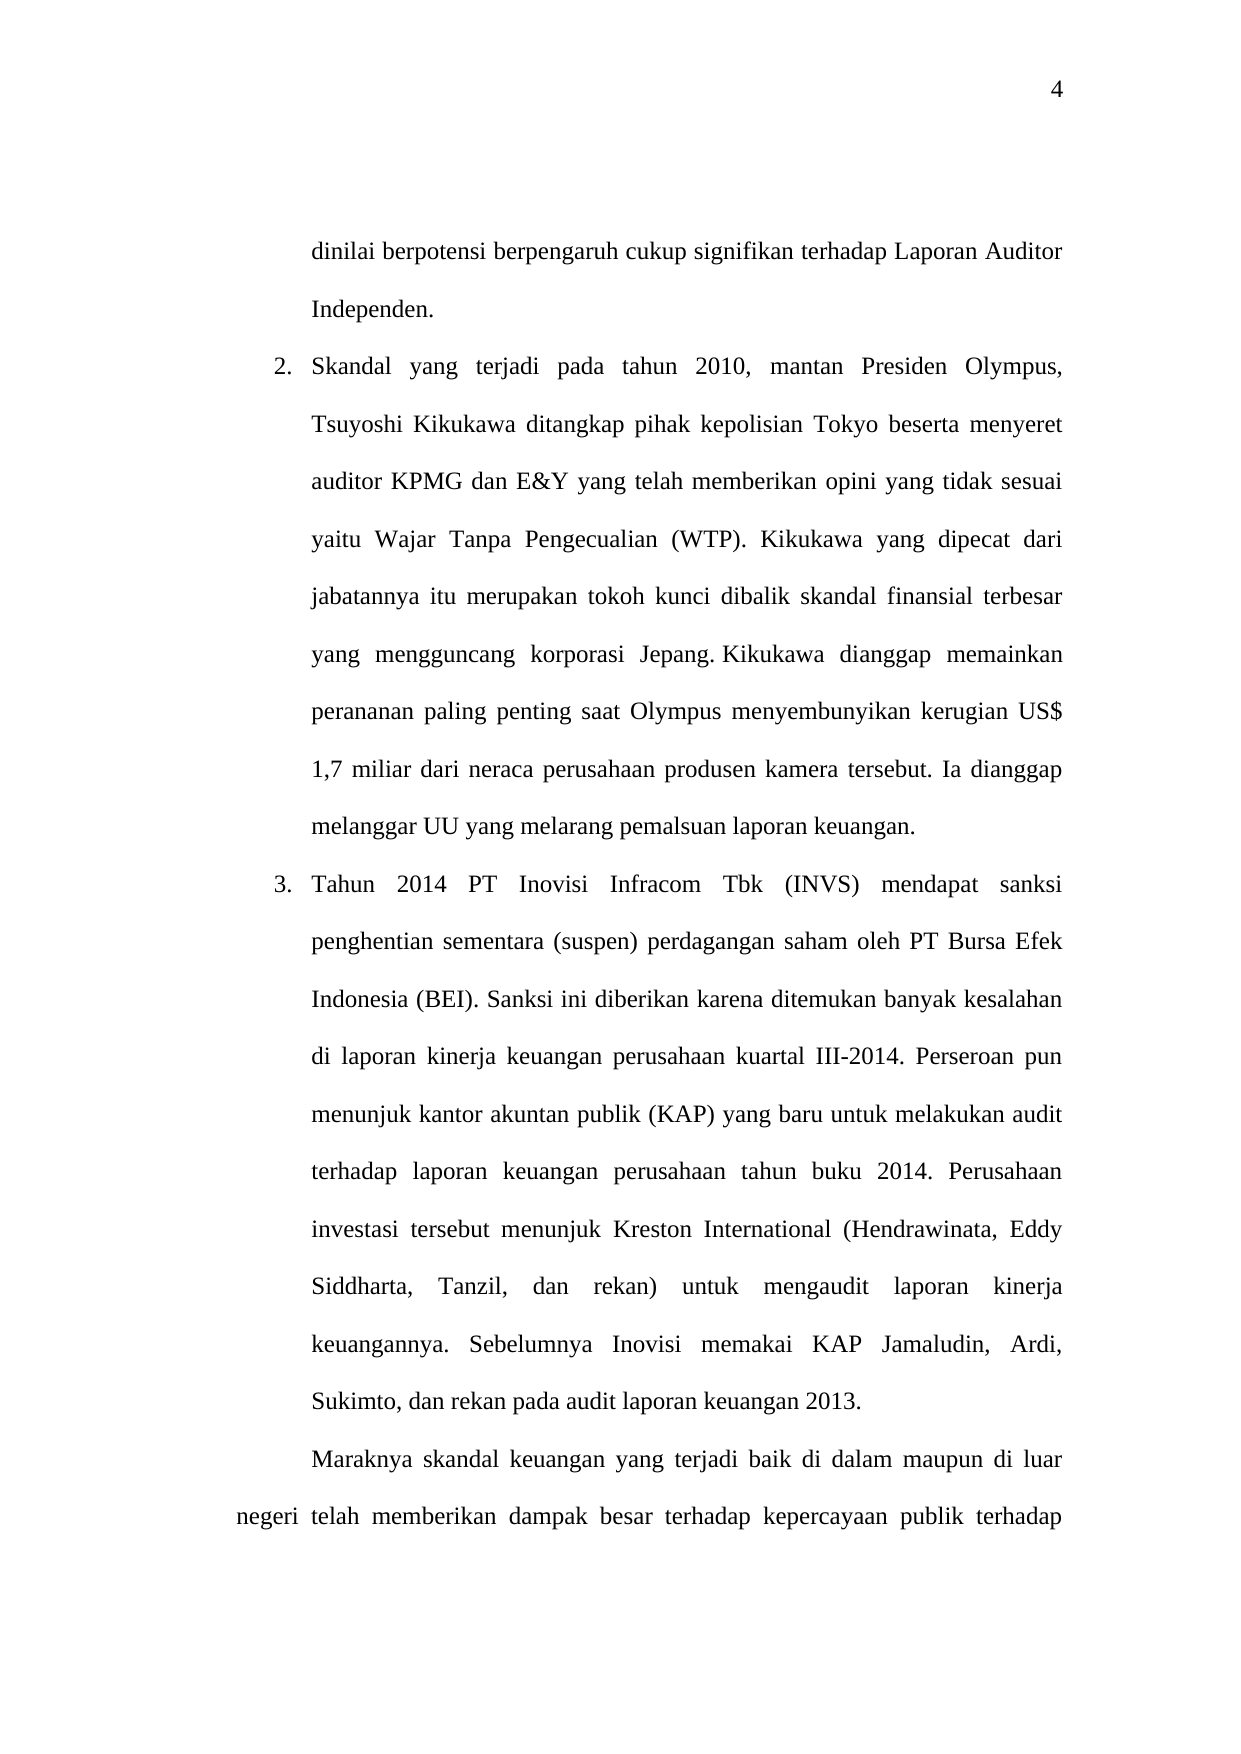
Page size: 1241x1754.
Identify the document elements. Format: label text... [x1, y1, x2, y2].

list Tahun 2014 PT Inovisi Infracom Tbk (INVS) mendapat sanksi penghentian sementara (suspen) perdagangan saham oleh PT Bursa Efek Indonesia (BEI). Sanksi ini diberikan karena ditemukan banyak kesalahan di laporan kinerja keuangan perusahaan kuartal III-2014. Perseroan pun menunjuk kantor akuntan publik (KAP) yang baru untuk melakukan audit terhadap laporan keuangan perusahaan tahun buku 2014. Perusahaan investasi tersebut menunjuk Kreston International (Hendrawinata, Eddy Siddharta, Tanzil, dan rekan) untuk mengaudit laporan kinerja keuangannya. Sebelumnya Inovisi memakai KAP Jamaludin, Ardi, Sukimto, dan rekan pada audit laporan keuangan 2013. [274, 869, 1063, 1415]
list Skandal yang terjadi pada tahun 2010, mantan Presiden Olympus, Tsuyoshi Kikukawa ditangkap pihak kepolisian Tokyo beserta menyeret auditor KPMG dan E&Y yang telah memberikan opini yang tidak sesuai yaitu Wajar Tanpa Pengecualian (WTP). Kikukawa yang dipecat dari jabatannya itu merupakan tokoh kunci dibalik skandal finansial terbesar yang mengguncang korporasi Jepang. Kikukawa dianggap memainkan perananan paling penting saat Olympus menyembunyikan kerugian US$ 1,7 miliar dari neraca perusahaan produsen kamera tersebut. Ia dianggap melanggar UU yang melarang pemalsuan laporan keuangan. [274, 351, 1063, 840]
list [274, 236, 1063, 322]
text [236, 1444, 1063, 1530]
